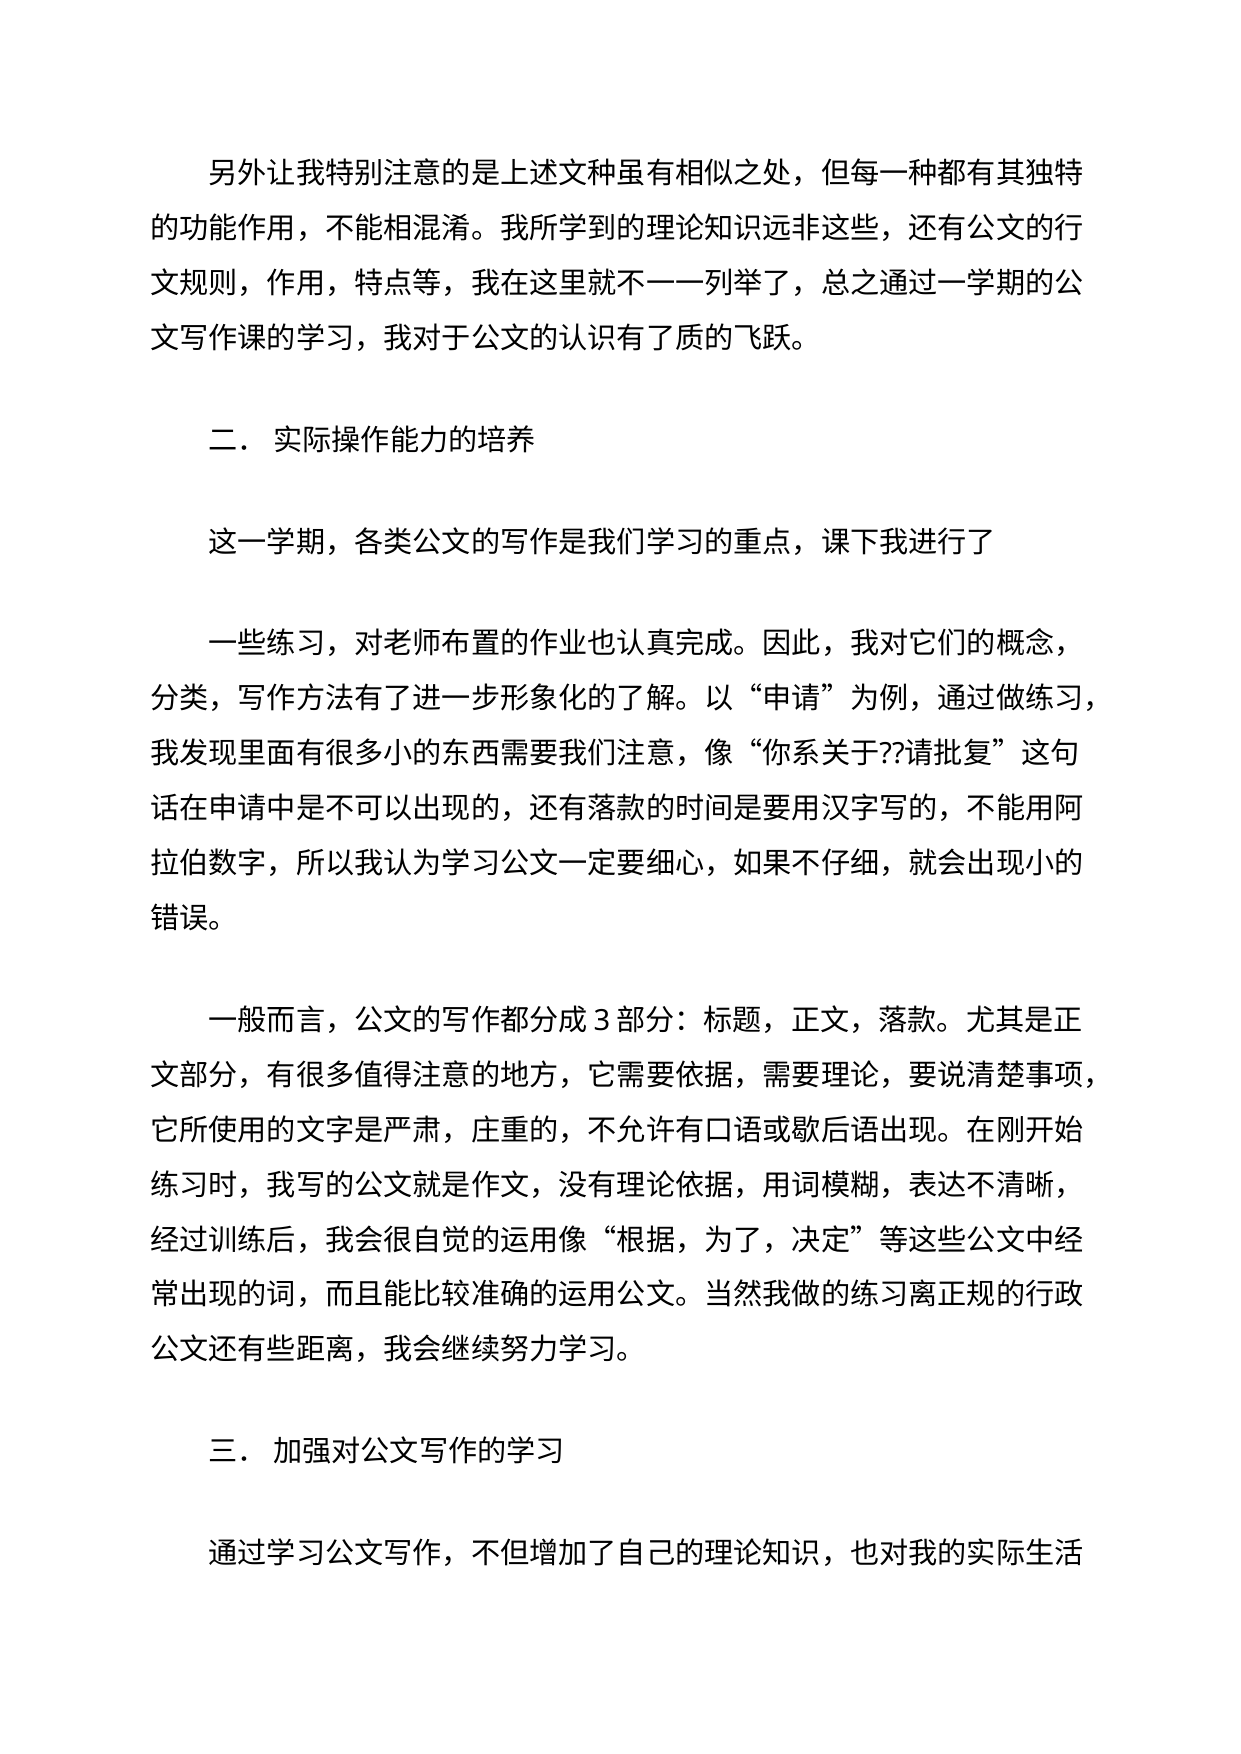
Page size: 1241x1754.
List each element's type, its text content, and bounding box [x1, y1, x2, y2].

text 一些练习，对老师布置的作业也认真完成。因此，我对它们的概念，分类，写作方法有了进一步形象化的了解。以“申请”为例，通过做练习，我发现里面有很多小的东西需要我们注意，像“你系关于??请批复”这句话在申请中是不可以出现的，还有落款的时间是要用汉字写的，不能用阿拉伯数字，所以我认为学习公文一定要细心，如果不仔细，就会出现小的错误。 [150, 620, 1090, 937]
text 另外让我特别注意的是上述文种虽有相似之处，但每一种都有其独特的功能作用，不能相混淆。我所学到的理论知识远非这些，还有公文的行文规则，作用，特点等，我在这里就不一一列举了，总之通过一学期的公文写作课的学习，我对于公文的认识有了质的飞跃。 [150, 150, 1090, 357]
text 一般而言，公文的写作都分成3部分：标题，正文，落款。尤其是正文部分，有很多值得注意的地方，它需要依据，需要理论，要说清楚事项，它所使用的文字是严肃，庄重的，不允许有口语或歇后语出现。在刚开始练习时，我写的公文就是作文，没有理论依据，用词模糊，表达不清晰，经过训练后，我会很自觉的运用像“根据，为了，决定”等这些公文中经常出现的词，而且能比较准确的运用公文。当然我做的练习离正规的行政公文还有些距离，我会继续努力学习。 [150, 996, 1090, 1368]
text 这一学期，各类公文的写作是我们学习的重点，课下我进行了 [150, 518, 1090, 561]
text 二． 实际操作能力的培养 [150, 416, 1090, 459]
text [150, 1529, 1090, 1572]
text 三． 加强对公文写作的学习 [150, 1428, 1090, 1470]
